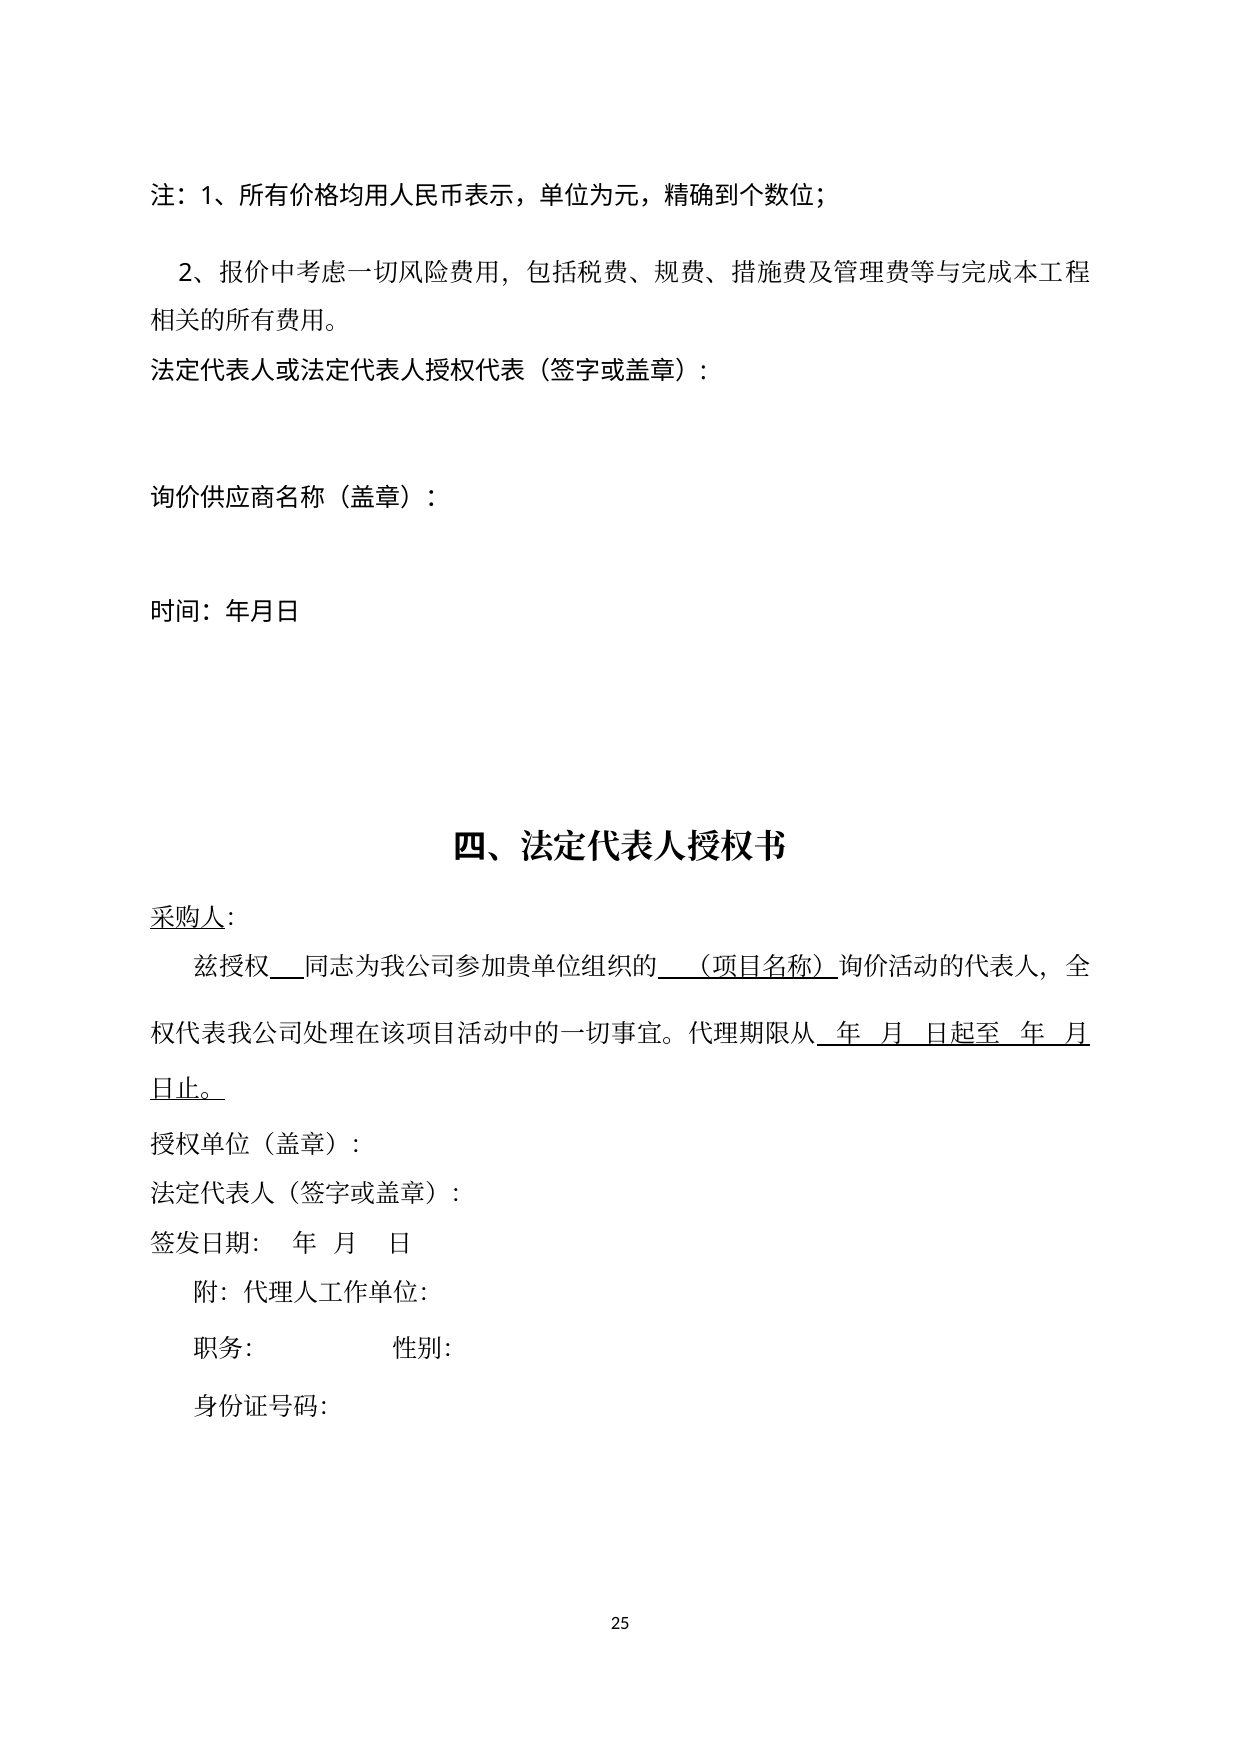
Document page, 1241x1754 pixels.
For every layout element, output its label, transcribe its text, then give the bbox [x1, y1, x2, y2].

text 注：1、所有价格均用人民币表示，单位为元，精确到个数位； [150, 162, 1090, 227]
text 职务： 性别： [150, 1332, 1090, 1365]
text 法定代表人（签字或盖章）： [150, 1178, 1090, 1210]
text 采购人： [150, 901, 1090, 933]
text 附：代理人工作单位： [150, 1276, 1090, 1308]
text 授权单位（盖章）： [150, 1128, 1090, 1161]
text 法定代表人或法定代表人授权代表（签字或盖章）: [150, 337, 1090, 402]
text 询价供应商名称（盖章）： [150, 484, 1090, 516]
text 兹授权 同志为我公司参加贵单位组织的 （项目名称）询价活动的代表人，全权代表我公司处理在该项目活动中的一切事宜。代理期限从 年 月 日起至 年 月 日止。 [150, 950, 1090, 1104]
text 2、报价中考虑一切风险费用，包括税费、规费、措施费及管理费等与完成本工程相关的所有费用。 [150, 239, 1090, 337]
text 四、法定代表人授权书 [150, 812, 1090, 877]
text 时间：年月日 [150, 597, 1090, 629]
text 身份证号码： [150, 1391, 1090, 1423]
text 签发日期： 年 月 日 [150, 1227, 1090, 1259]
